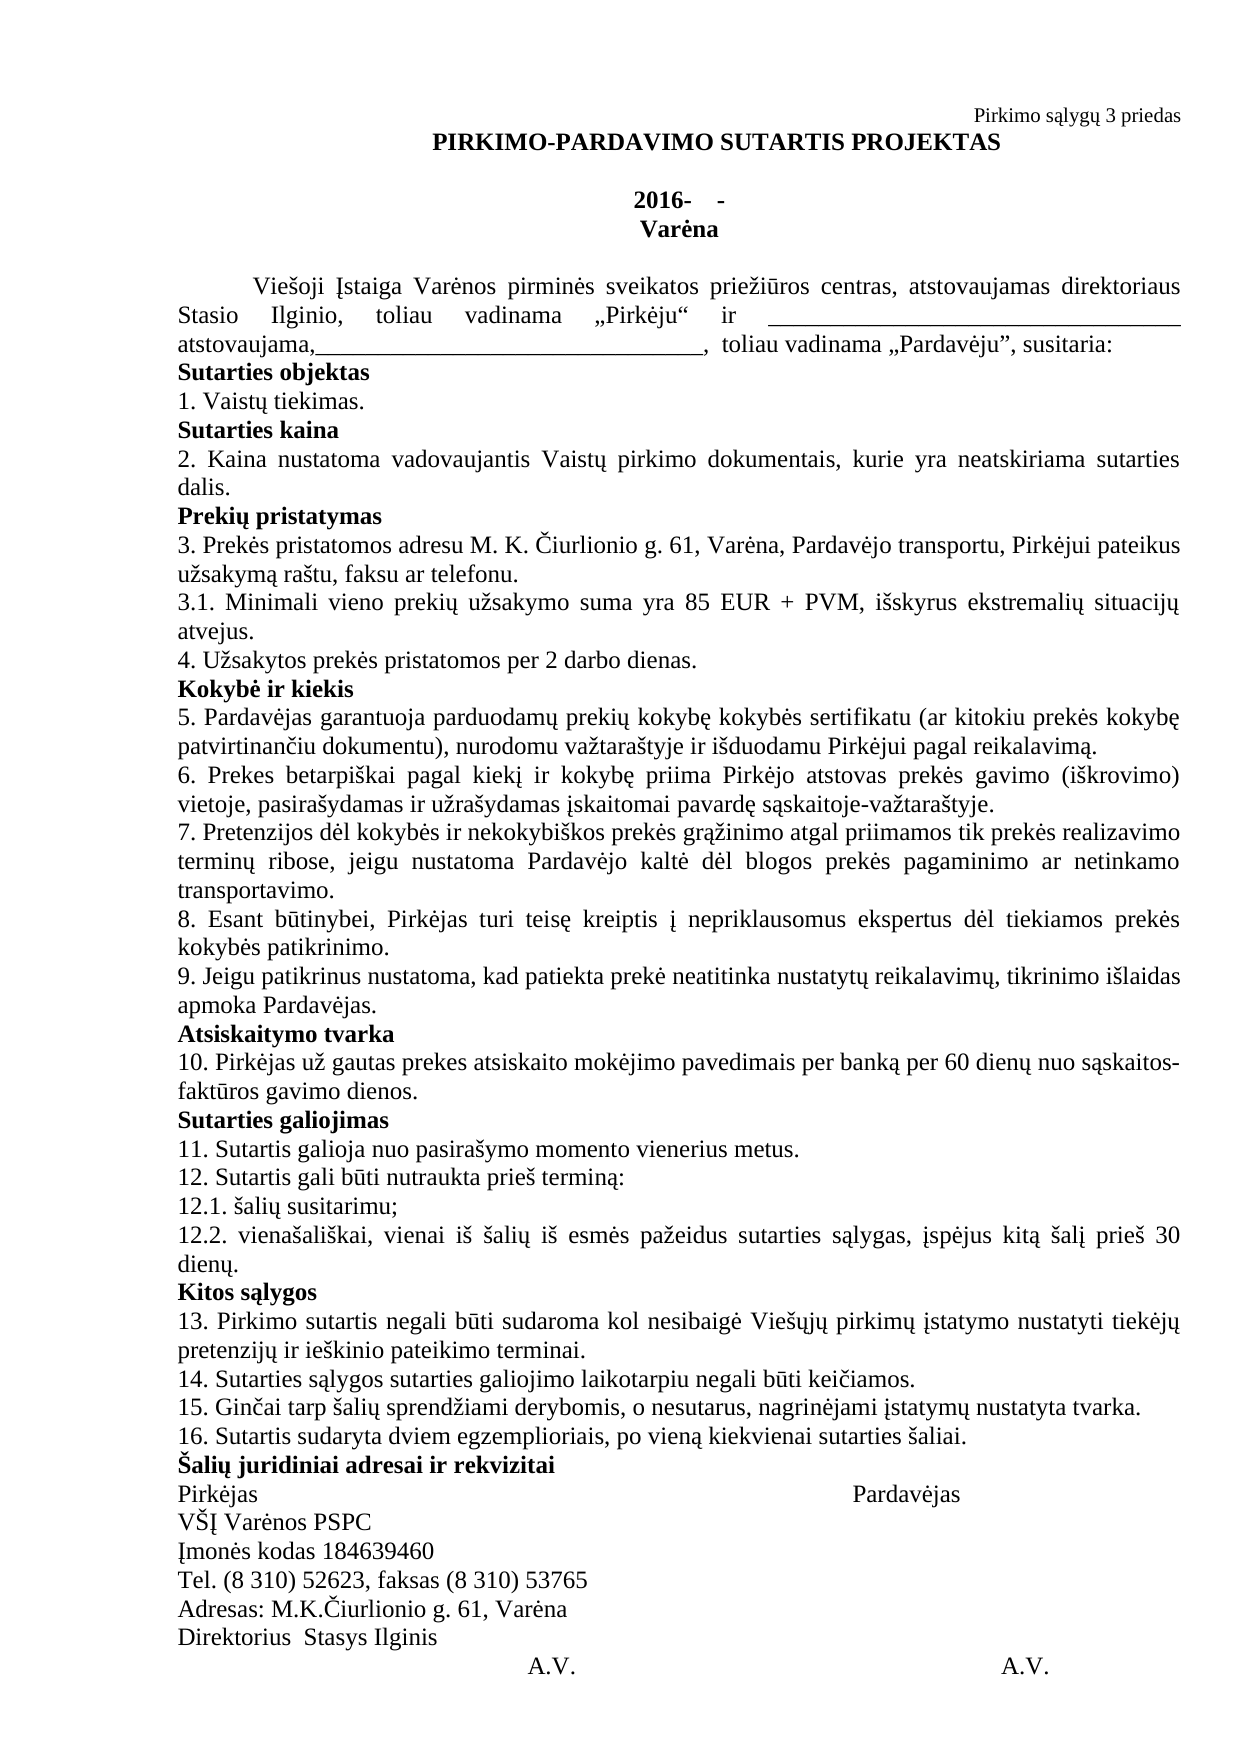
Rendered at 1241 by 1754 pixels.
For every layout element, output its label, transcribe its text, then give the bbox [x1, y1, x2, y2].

text 2016- - [177, 185, 1181, 214]
text 8. Esant būtinybei, Pirkėjas turi teisę kreiptis į nepriklausomus ekspertus dėl tiekiamos prekės kokybės patikrinimo. [177, 904, 1181, 961]
text 2. Kaina nustatoma vadovaujantis Vaistų pirkimo dokumentais, kurie yra neatskiriama sutarties dalis. [177, 444, 1181, 501]
text 5. Pardavėjas garantuoja parduodamų prekių kokybę kokybės sertifikatu (ar kitokiu prekės kokybę patvirtinančiu dokumentu), nurodomu važtaraštyje ir išduodamu Pirkėjui pagal reikalavimą. [177, 702, 1181, 760]
text 14. Sutarties sąlygos sutarties galiojimo laikotarpiu negali būti keičiamos. [177, 1364, 1181, 1392]
text Kitos sąlygos [177, 1277, 1181, 1306]
text 16. Sutartis sudaryta dviem egzemplioriais, po vieną kiekvienai sutarties šaliai. [177, 1421, 1181, 1450]
subtitle PIRKIMO-PARDAVIMO SUTARTIS PROJEKTAS [252, 127, 1181, 156]
text 3.1. Minimali vieno prekių užsakymo suma yra 85 EUR + PVM, išskyrus ekstremalių situacijų atvejus. [177, 587, 1181, 645]
subtitle Sutarties galiojimas [177, 1105, 1181, 1134]
text 12. Sutartis gali būti nutraukta prieš terminą: [177, 1162, 1181, 1191]
text Tel. (8 310) 52623, faksas (8 310) 53765 [177, 1565, 1181, 1594]
text A.V. A.V. [177, 1651, 1181, 1680]
text VŠĮ Varėnos PSPC [177, 1507, 1181, 1536]
text Šalių juridiniai adresai ir rekvizitai [177, 1450, 1181, 1479]
text 7. Pretenzijos dėl kokybės ir nekokybiškos prekės grąžinimo atgal priimamos tik prekės realizavimo terminų ribose, jeigu nustatoma Pardavėjo kaltė dėl blogos prekės pagaminimo ar netinkamo transportavimo. [177, 817, 1181, 904]
text Įmonės kodas 184639460 [177, 1536, 1181, 1565]
text 3. Prekės pristatomos adresu M. K. Čiurlionio g. 61, Varėna, Pardavėjo transportu, Pirkėjui pateikus užsakymą raštu, faksu ar telefonu. [177, 530, 1181, 587]
text Pirkimo sąlygų 3 priedas [177, 103, 1181, 127]
text Viešoji Įstaiga Varėnos pirminės sveikatos priežiūros centras, atstovaujamas direktoriaus Stasio Ilginio, toliau vadinama „Pirkėju“ ir _________________________________ atstovaujama,_______________________________, toliau vadinama „Pardavėju”, susitaria: [177, 271, 1181, 357]
text 6. Prekes betarpiškai pagal kiekį ir kokybę priima Pirkėjo atstovas prekės gavimo (iškrovimo) vietoje, pasirašydamas ir užrašydamas įskaitomai pavardę sąskaitoje-važtaraštyje. [177, 760, 1181, 817]
text 1. Vaistų tiekimas. [177, 386, 1240, 415]
text 10. Pirkėjas už gautas prekes atsiskaito mokėjimo pavedimais per banką per 60 dienų nuo sąskaitos-faktūros gavimo dienos. [177, 1047, 1181, 1105]
text Kokybė ir kiekis [177, 674, 1181, 702]
text Adresas: M.K.Čiurlionio g. 61, Varėna [177, 1594, 1181, 1622]
text Pirkėjas Pardavėjas [177, 1479, 1181, 1507]
text Direktorius Stasys Ilginis [177, 1622, 1181, 1651]
text 12.2. vienašališkai, vienai iš šalių iš esmės pažeidus sutarties sąlygas, įspėjus kitą šalį prieš 30 dienų. [177, 1220, 1181, 1277]
text 9. Jeigu patikrinus nustatoma, kad patiekta prekė neatitinka nustatytų reikalavimų, tikrinimo išlaidas apmoka Pardavėjas. [177, 961, 1181, 1019]
text 13. Pirkimo sutartis negali būti sudaroma kol nesibaigė Viešųjų pirkimų įstatymo nustatyti tiekėjų pretenzijų ir ieškinio pateikimo terminai. [177, 1306, 1181, 1364]
text 12.1. šalių susitarimu; [177, 1191, 1181, 1220]
text 11. Sutartis galioja nuo pasirašymo momento vienerius metus. [177, 1134, 1181, 1162]
text Varėna [177, 214, 1181, 242]
text Sutarties kaina [177, 415, 1240, 444]
text Sutarties objektas [177, 357, 1181, 386]
text 4. Užsakytos prekės pristatomos per 2 darbo dienas. [177, 645, 1181, 674]
text 15. Ginčai tarp šalių sprendžiami derybomis, o nesutarus, nagrinėjami įstatymų nustatyta tvarka. [177, 1392, 1181, 1421]
subtitle Prekių pristatymas [177, 501, 1181, 530]
subtitle Atsiskaitymo tvarka [177, 1019, 1181, 1047]
